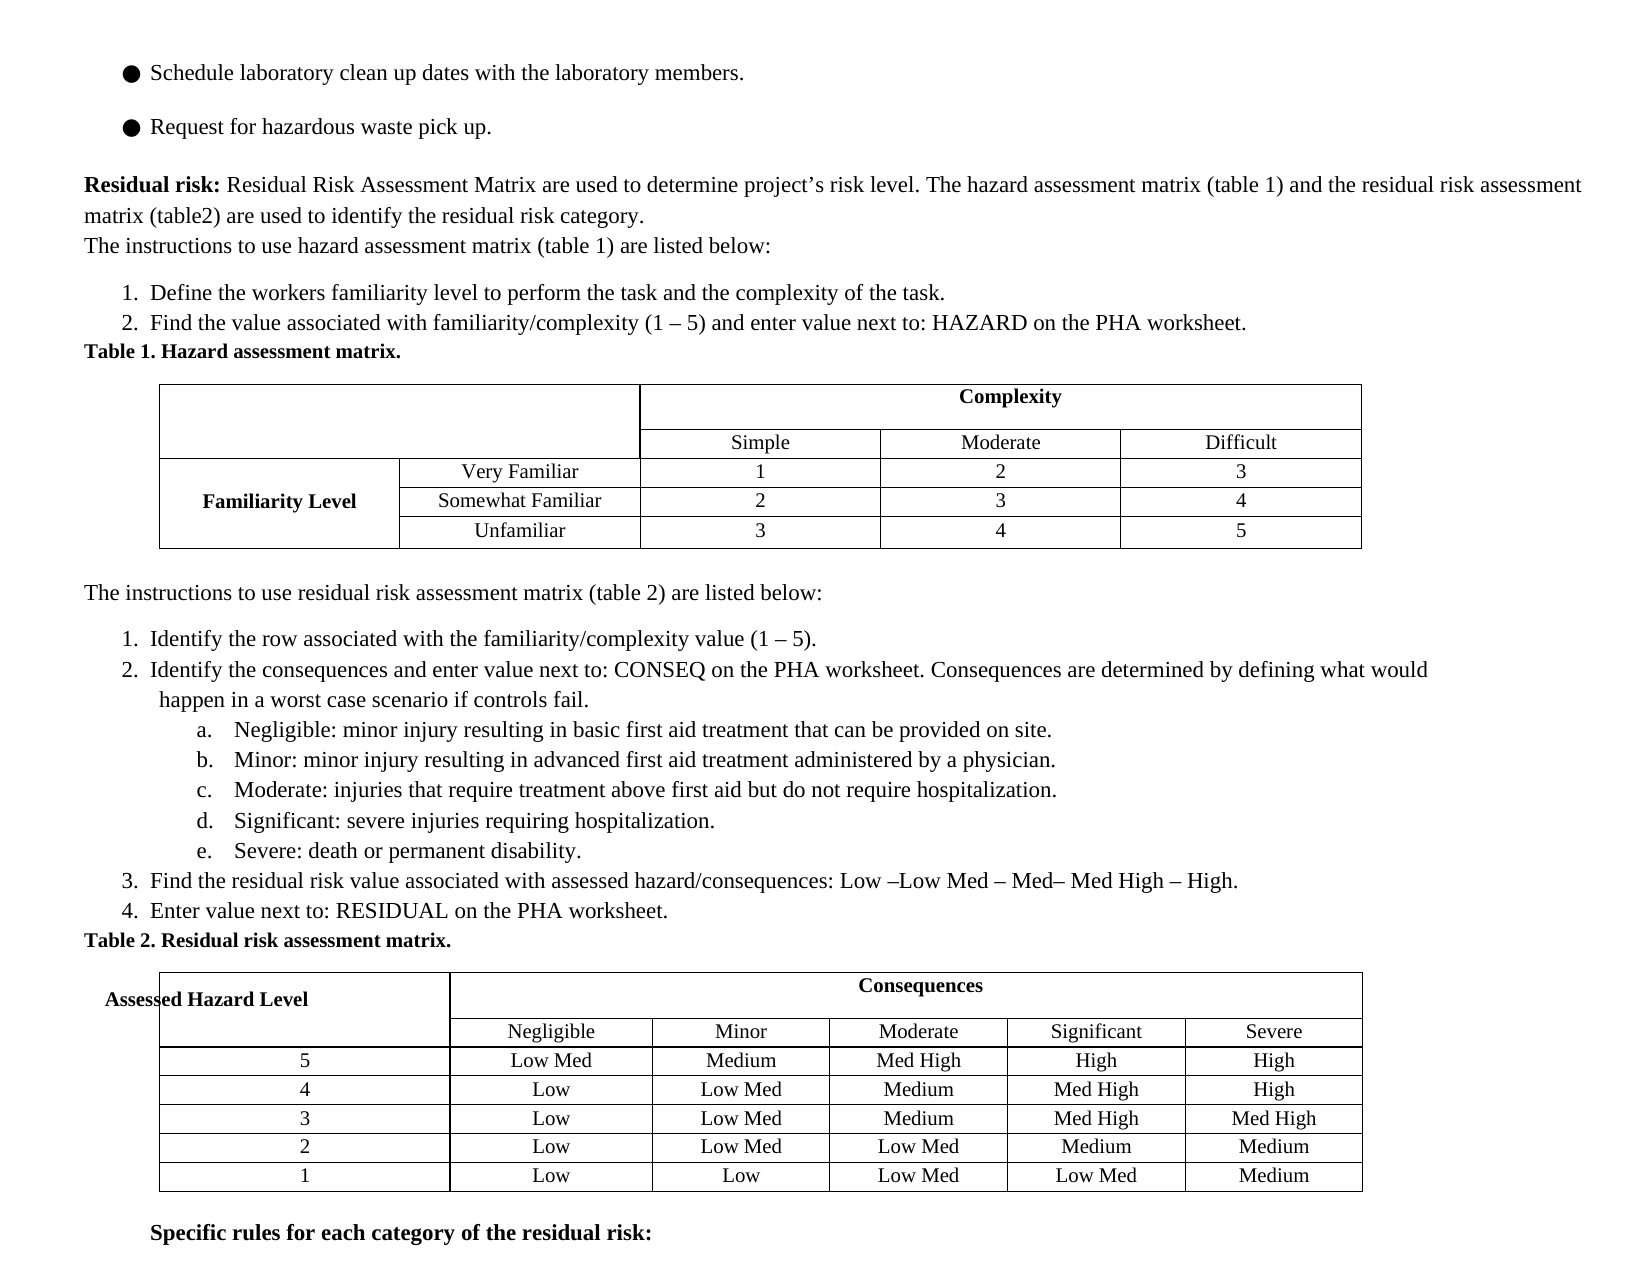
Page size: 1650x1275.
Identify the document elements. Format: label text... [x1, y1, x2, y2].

list Severe: death or permanent disability. [196, 837, 1585, 863]
table_cell Low Med [451, 1048, 652, 1075]
list Schedule laboratory clean up dates with the laboratory members. [121, 47, 1585, 94]
table_cell Med High [1008, 1076, 1185, 1104]
table_cell 2 [160, 1134, 449, 1162]
table_cell Very Familiar [400, 459, 640, 487]
table_cell Low [451, 1163, 652, 1191]
table_cell 3 [881, 488, 1120, 516]
list Find the residual risk value associated with assessed hazard/consequences: Low –Low Med – Med– Med High – High. [121, 867, 1585, 893]
table_cell Significant [1008, 1019, 1185, 1046]
table_cell Familiarity Level [160, 459, 399, 547]
text Specific rules for each category of the residual risk: [150, 1219, 1585, 1245]
table_cell Moderate [830, 1019, 1007, 1046]
list Identify the consequences and enter value next to: CONSEQ on the PHA worksheet. Consequences are determined by defining what would happen in a worst case scenario if controls fail. [121, 656, 1491, 712]
table_cell 2 [881, 459, 1120, 487]
table_cell Medium [830, 1076, 1007, 1104]
text Table 1. Hazard assessment matrix. [84, 339, 1585, 363]
table_header Complexity [641, 385, 1361, 429]
list Moderate: injuries that require treatment above first aid but do not require hospitalization. [196, 777, 1585, 803]
table_cell Negligible [451, 1019, 652, 1046]
list Find the value associated with familiarity/complexity (1 – 5) and enter value next to: HAZARD on the PHA worksheet. [121, 309, 1585, 335]
text The instructions to use hazard assessment matrix (table 1) are listed below: [84, 232, 1585, 258]
table_header Assessed Hazard Level [160, 973, 449, 1046]
table_cell 4 [160, 1076, 449, 1104]
table_cell Simple [641, 430, 880, 458]
table_cell High [1008, 1048, 1185, 1075]
table_cell Low [451, 1076, 652, 1104]
table_cell Medium [653, 1048, 829, 1075]
list Request for hazardous waste pick up. [121, 101, 1585, 148]
table_cell Low Med [830, 1163, 1007, 1191]
table_cell 4 [881, 517, 1120, 547]
table_cell High [1186, 1048, 1362, 1075]
list Enter value next to: RESIDUAL on the PHA worksheet. [121, 897, 1585, 924]
table_cell Severe [1186, 1019, 1362, 1046]
text The instructions to use residual risk assessment matrix (table 2) are listed below: [84, 579, 1585, 605]
list Minor: minor injury resulting in advanced first aid treatment administered by a physician. [196, 746, 1585, 773]
table_cell 3 [1121, 459, 1361, 487]
table_cell Med High [830, 1048, 1007, 1075]
table_cell Minor [653, 1019, 829, 1046]
table_cell 5 [1121, 517, 1361, 547]
table_cell 1 [160, 1163, 449, 1191]
table_cell 5 [160, 1048, 449, 1075]
table_cell Medium [1186, 1134, 1362, 1162]
list Significant: severe injuries requiring hospitalization. [196, 807, 1585, 833]
table_cell Low Med [653, 1105, 829, 1133]
table_cell Low [451, 1105, 652, 1133]
table_cell Medium [830, 1105, 1007, 1133]
table_cell 2 [641, 488, 880, 516]
table_cell Low Med [1008, 1163, 1185, 1191]
table_cell Medium [1008, 1134, 1185, 1162]
text Residual risk: Residual Risk Assessment Matrix are used to determine project’s risk level. The hazard assessment matrix (table 1) and the residual risk assessment matrix (table2) are used to identify the residual risk category. [84, 171, 1585, 228]
table_cell Low Med [830, 1134, 1007, 1162]
table_cell Unfamiliar [400, 517, 640, 547]
table_cell Low Med [653, 1076, 829, 1104]
table_cell Low [653, 1163, 829, 1191]
table_cell Moderate [881, 430, 1120, 458]
table_cell 3 [641, 517, 880, 547]
list Identify the row associated with the familiarity/complexity value (1 – 5). [121, 626, 1585, 652]
table_header [160, 385, 639, 458]
table_cell Difficult [1121, 430, 1361, 458]
table_header Consequences [451, 973, 1362, 1017]
list Negligible: minor injury resulting in basic first aid treatment that can be provided on site. [196, 716, 1585, 742]
table_cell Low [451, 1134, 652, 1162]
table_cell High [1186, 1076, 1362, 1104]
table_cell Med High [1008, 1105, 1185, 1133]
table_cell 3 [160, 1105, 449, 1133]
list Define the workers familiarity level to perform the task and the complexity of the task. [121, 279, 1585, 305]
table_cell 4 [1121, 488, 1361, 516]
table_cell Med High [1186, 1105, 1362, 1133]
text Table 2. Residual risk assessment matrix. [84, 928, 1585, 952]
table_cell Somewhat Familiar [400, 488, 640, 516]
table_cell Low Med [653, 1134, 829, 1162]
table_cell Medium [1186, 1163, 1362, 1191]
table_cell 1 [641, 459, 880, 487]
